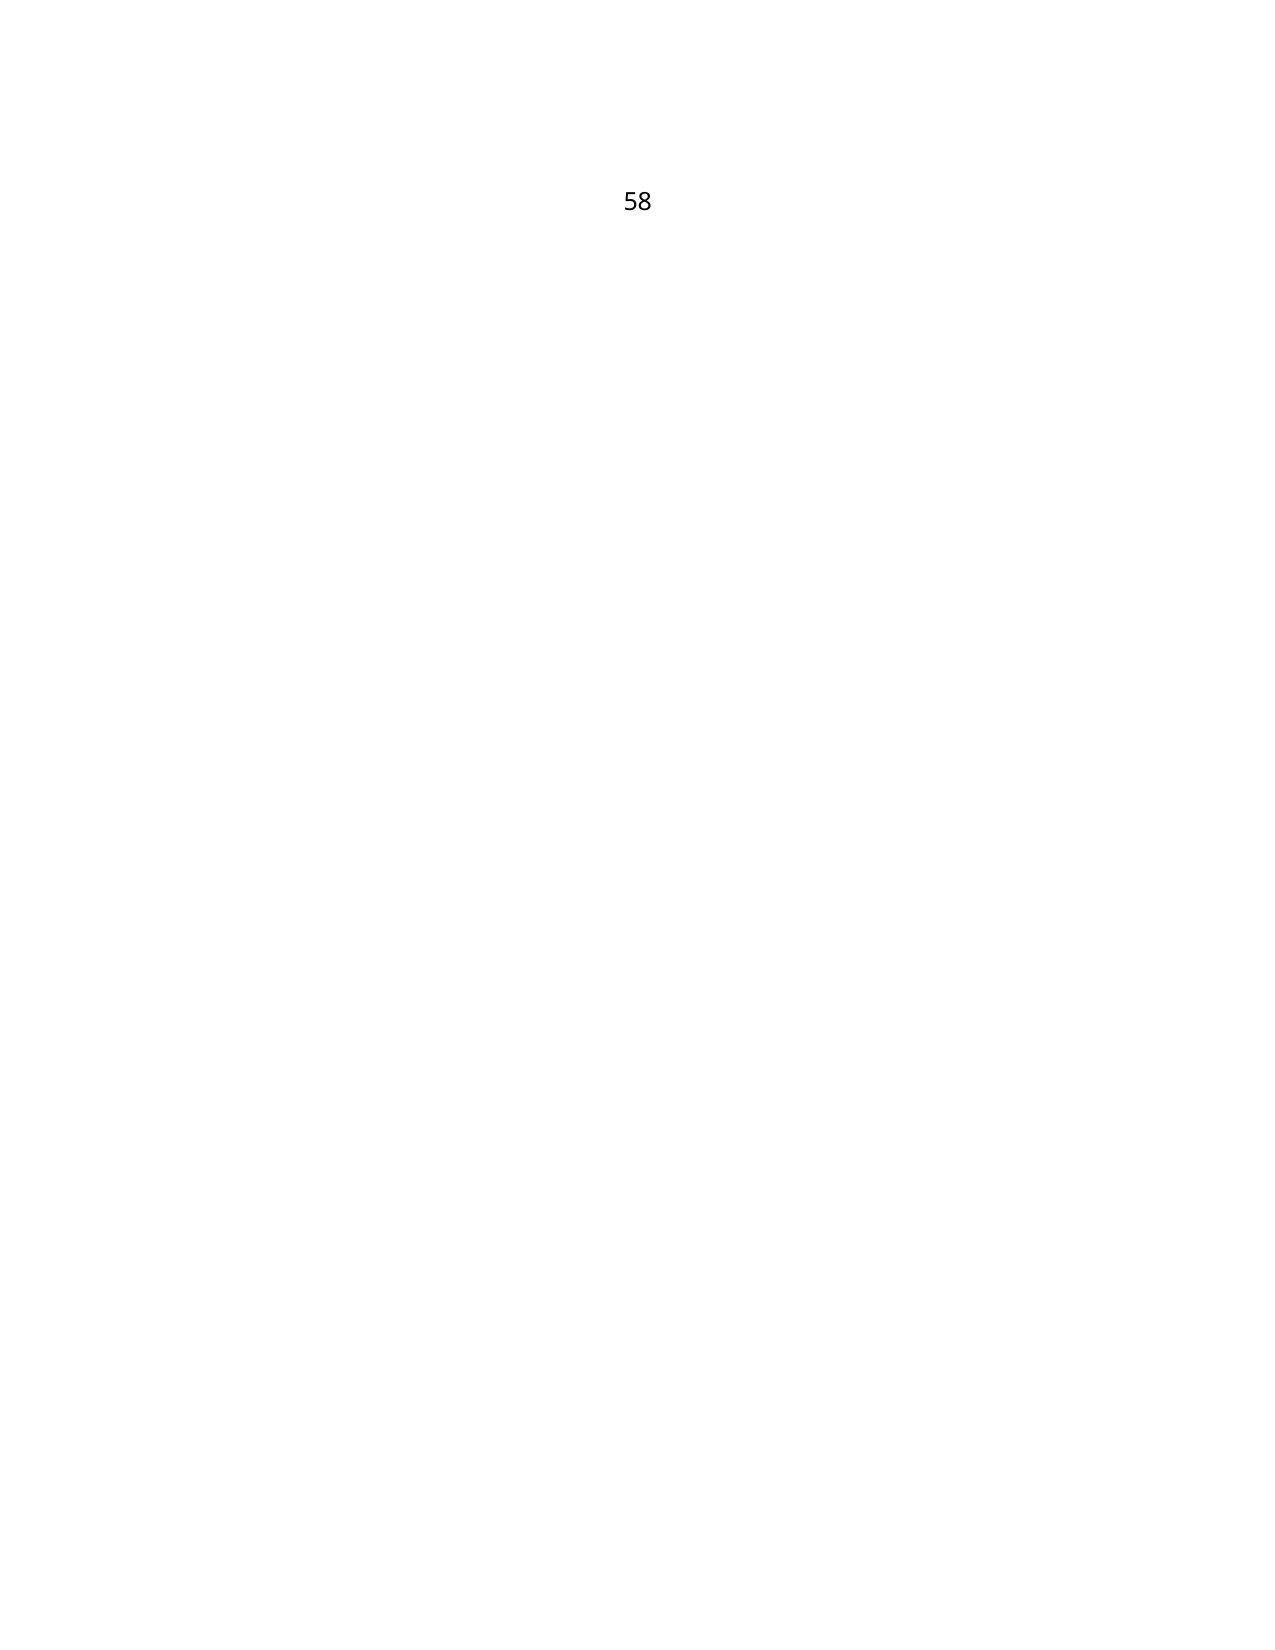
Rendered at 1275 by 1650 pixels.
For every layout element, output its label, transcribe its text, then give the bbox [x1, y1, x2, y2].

text 58 [150, 184, 1125, 218]
